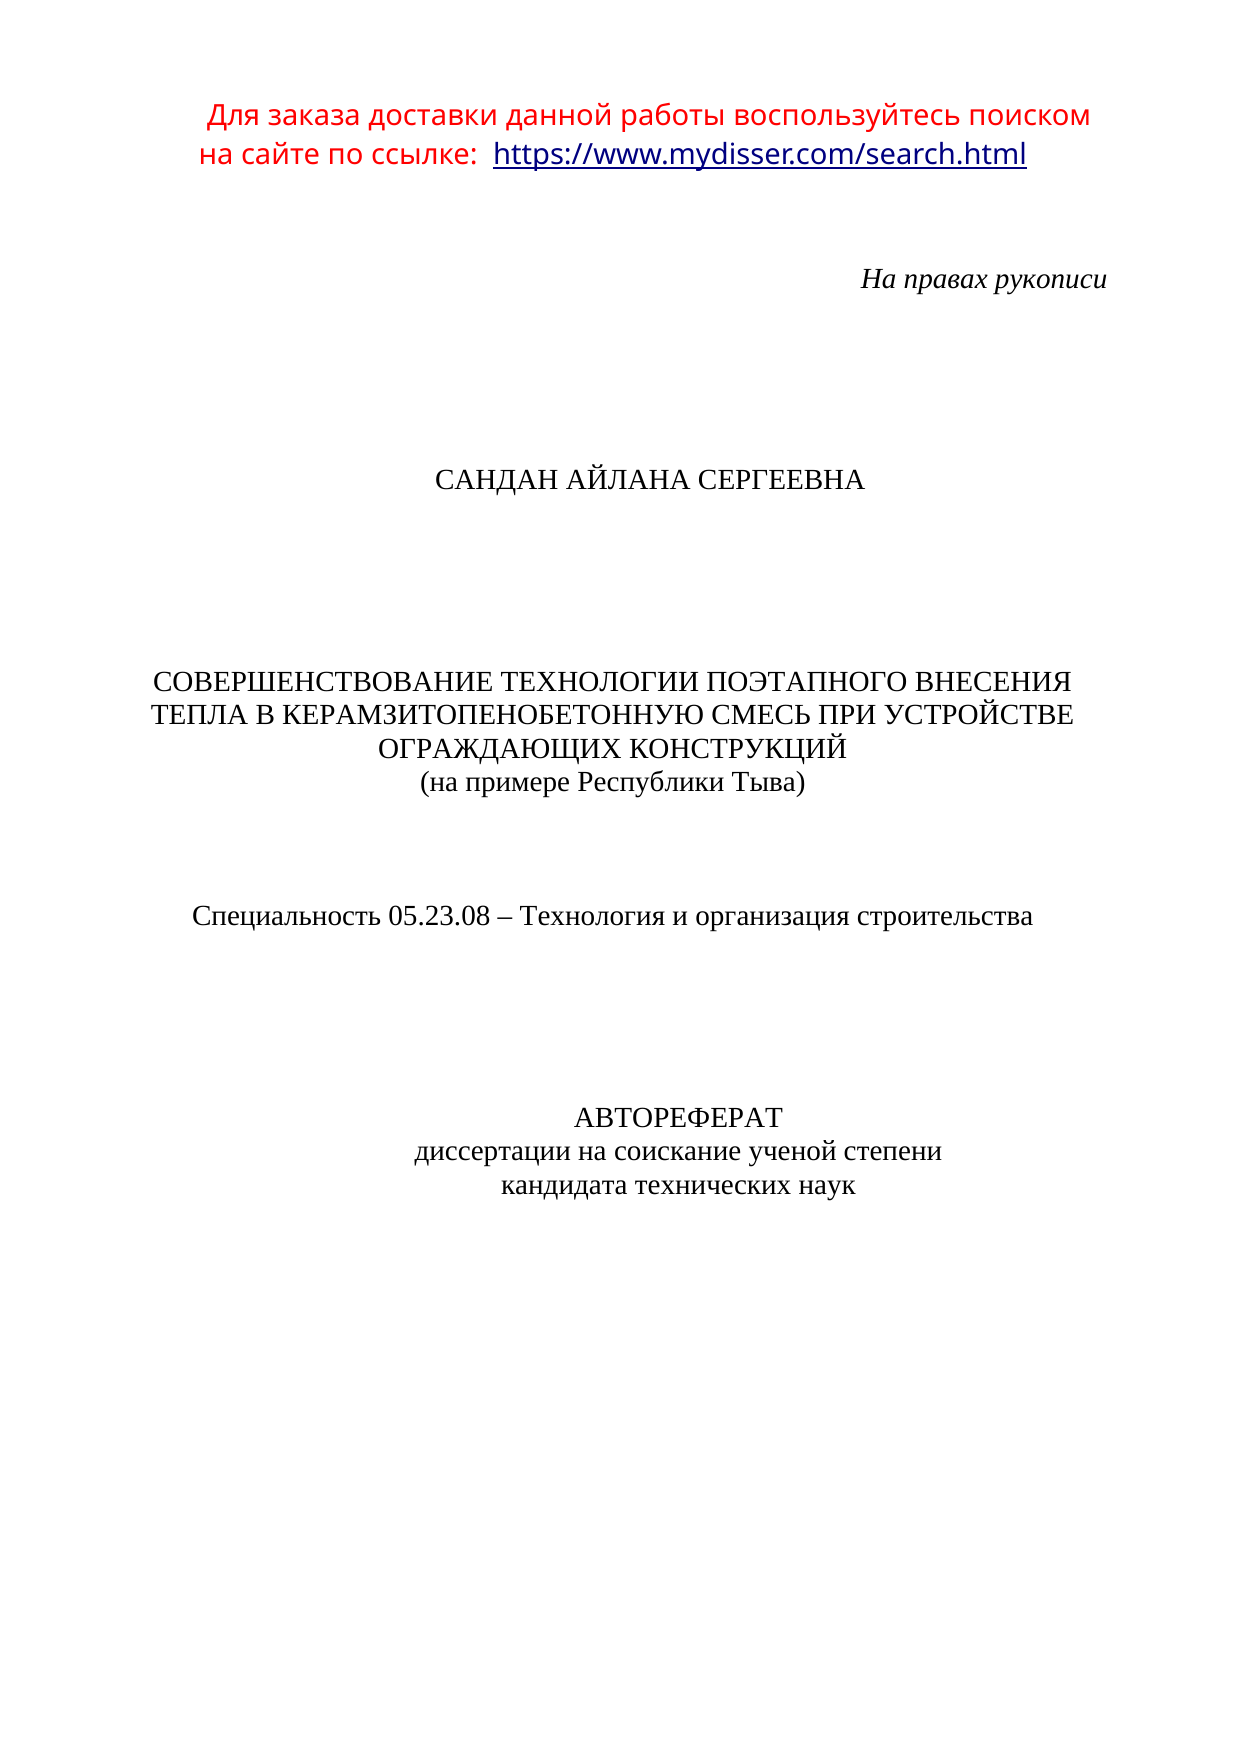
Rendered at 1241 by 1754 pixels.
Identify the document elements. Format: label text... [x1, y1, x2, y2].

text диссертации на соискание ученой степени [249, 1133, 1107, 1167]
text АВТОРЕФЕРАТ [249, 1100, 1107, 1133]
text (на примере Республики Тыва) [118, 764, 1107, 798]
text СОВЕРШЕНСТВОВАНИЕ ТЕХНОЛОГИИ ПОЭТАПНОГО ВНЕСЕНИЯ ТЕПЛА В КЕРАМЗИТОПЕНОБЕТОННУЮ СМЕСЬ ПРИ УСТРОЙСТВЕ ОГРАЖДАЮЩИХ КОНСТРУКЦИЙ [118, 664, 1107, 764]
text САНДАН АЙЛАНА СЕРГЕЕВНА [193, 462, 1107, 496]
text На правах рукописи [193, 261, 1107, 295]
text Специальность 05.23.08 – Технология и организация строительства [118, 898, 1107, 932]
text кандидата технических наук [249, 1167, 1107, 1200]
